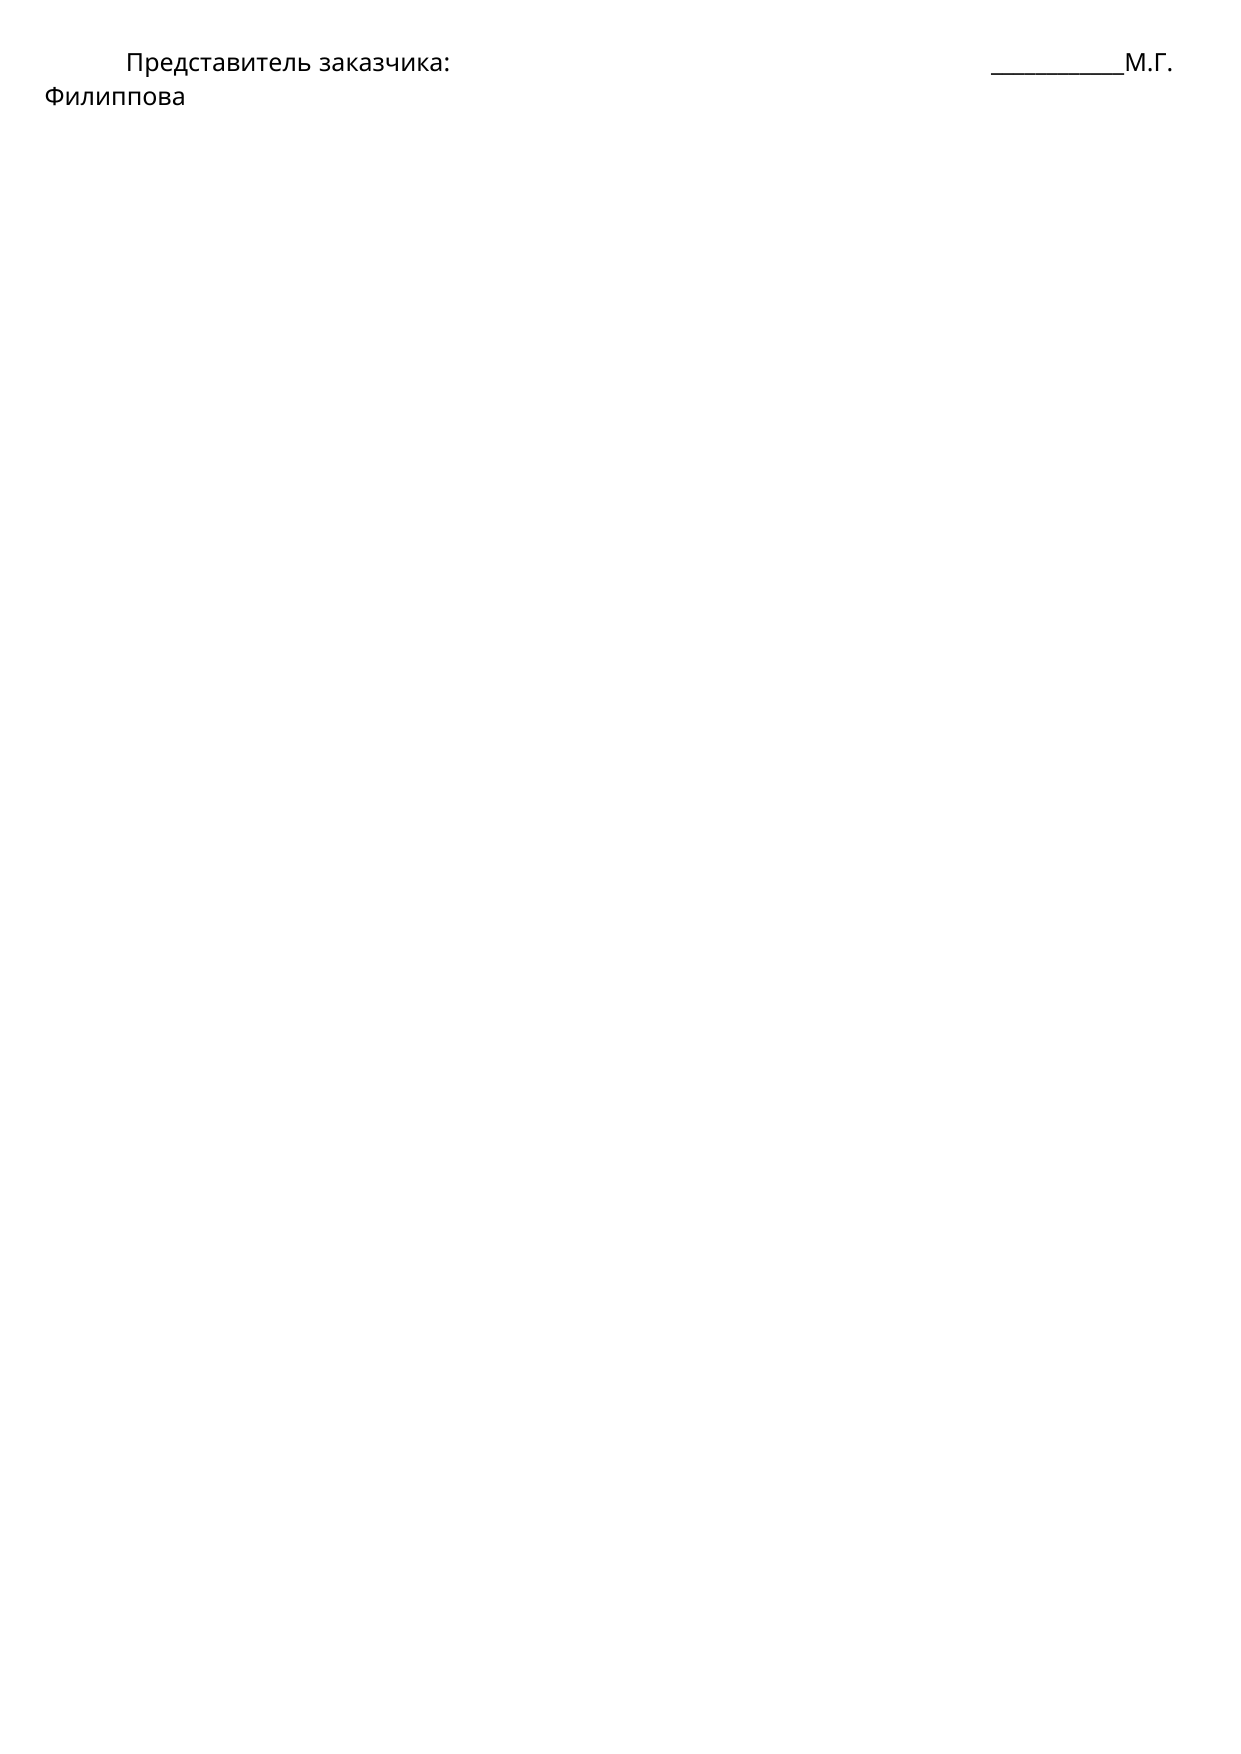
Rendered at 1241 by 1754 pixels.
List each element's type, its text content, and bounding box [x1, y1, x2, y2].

text Представитель заказчика: ____________М.Г. Филиппова [44, 44, 1181, 112]
